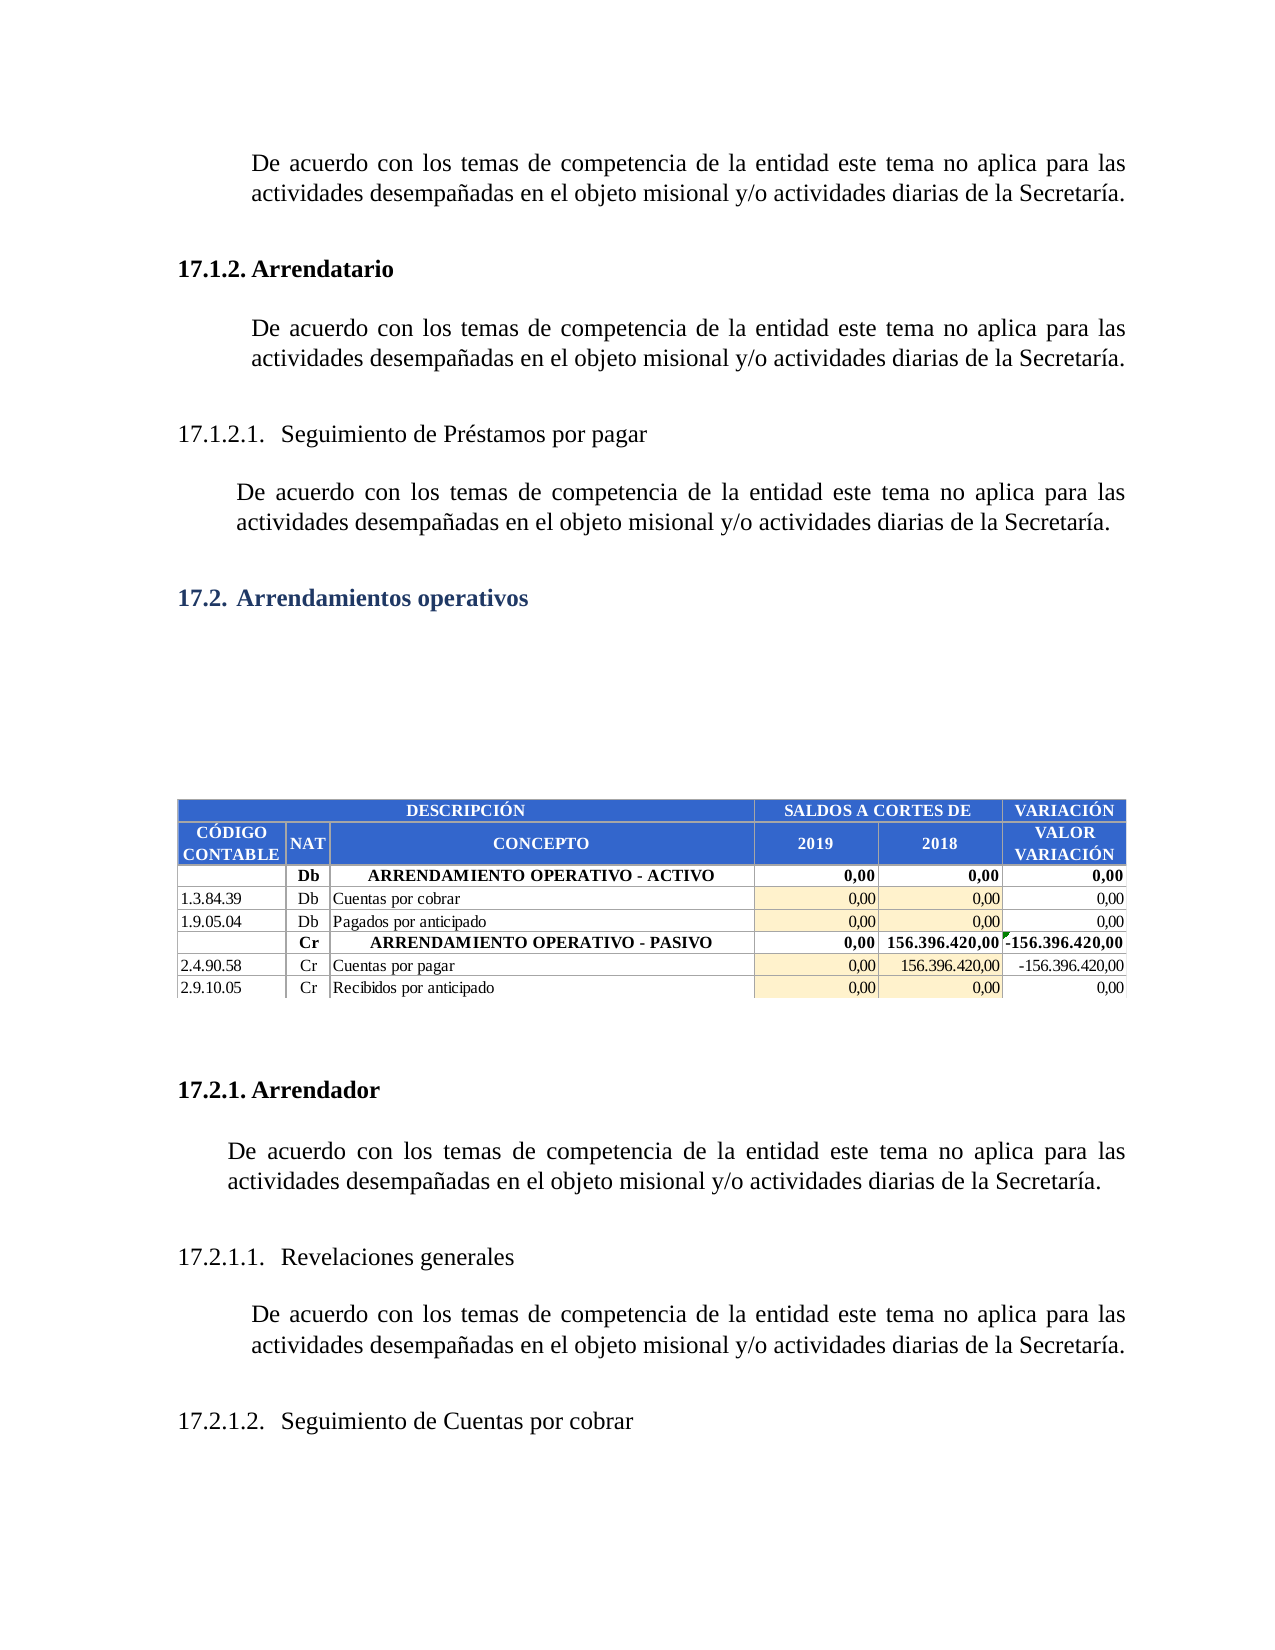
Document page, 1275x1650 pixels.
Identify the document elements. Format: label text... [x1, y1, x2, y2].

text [251, 1299, 1127, 1359]
list Seguimiento de Cuentas por cobrar [177, 1406, 1127, 1434]
subtitle Arrendador [177, 1075, 1127, 1104]
subtitle Arrendamientos operativos [177, 583, 1127, 612]
list De acuerdo con los temas de competencia de la entidad este tema no aplica para las actividades desempañadas en el objeto misional y/o actividades diarias de la Secretaría. [227, 1136, 1127, 1195]
list Seguimiento de Préstamos por pagar [177, 419, 1127, 448]
list Revelaciones generales [177, 1242, 1127, 1271]
subtitle Arrendatario [177, 254, 1127, 283]
